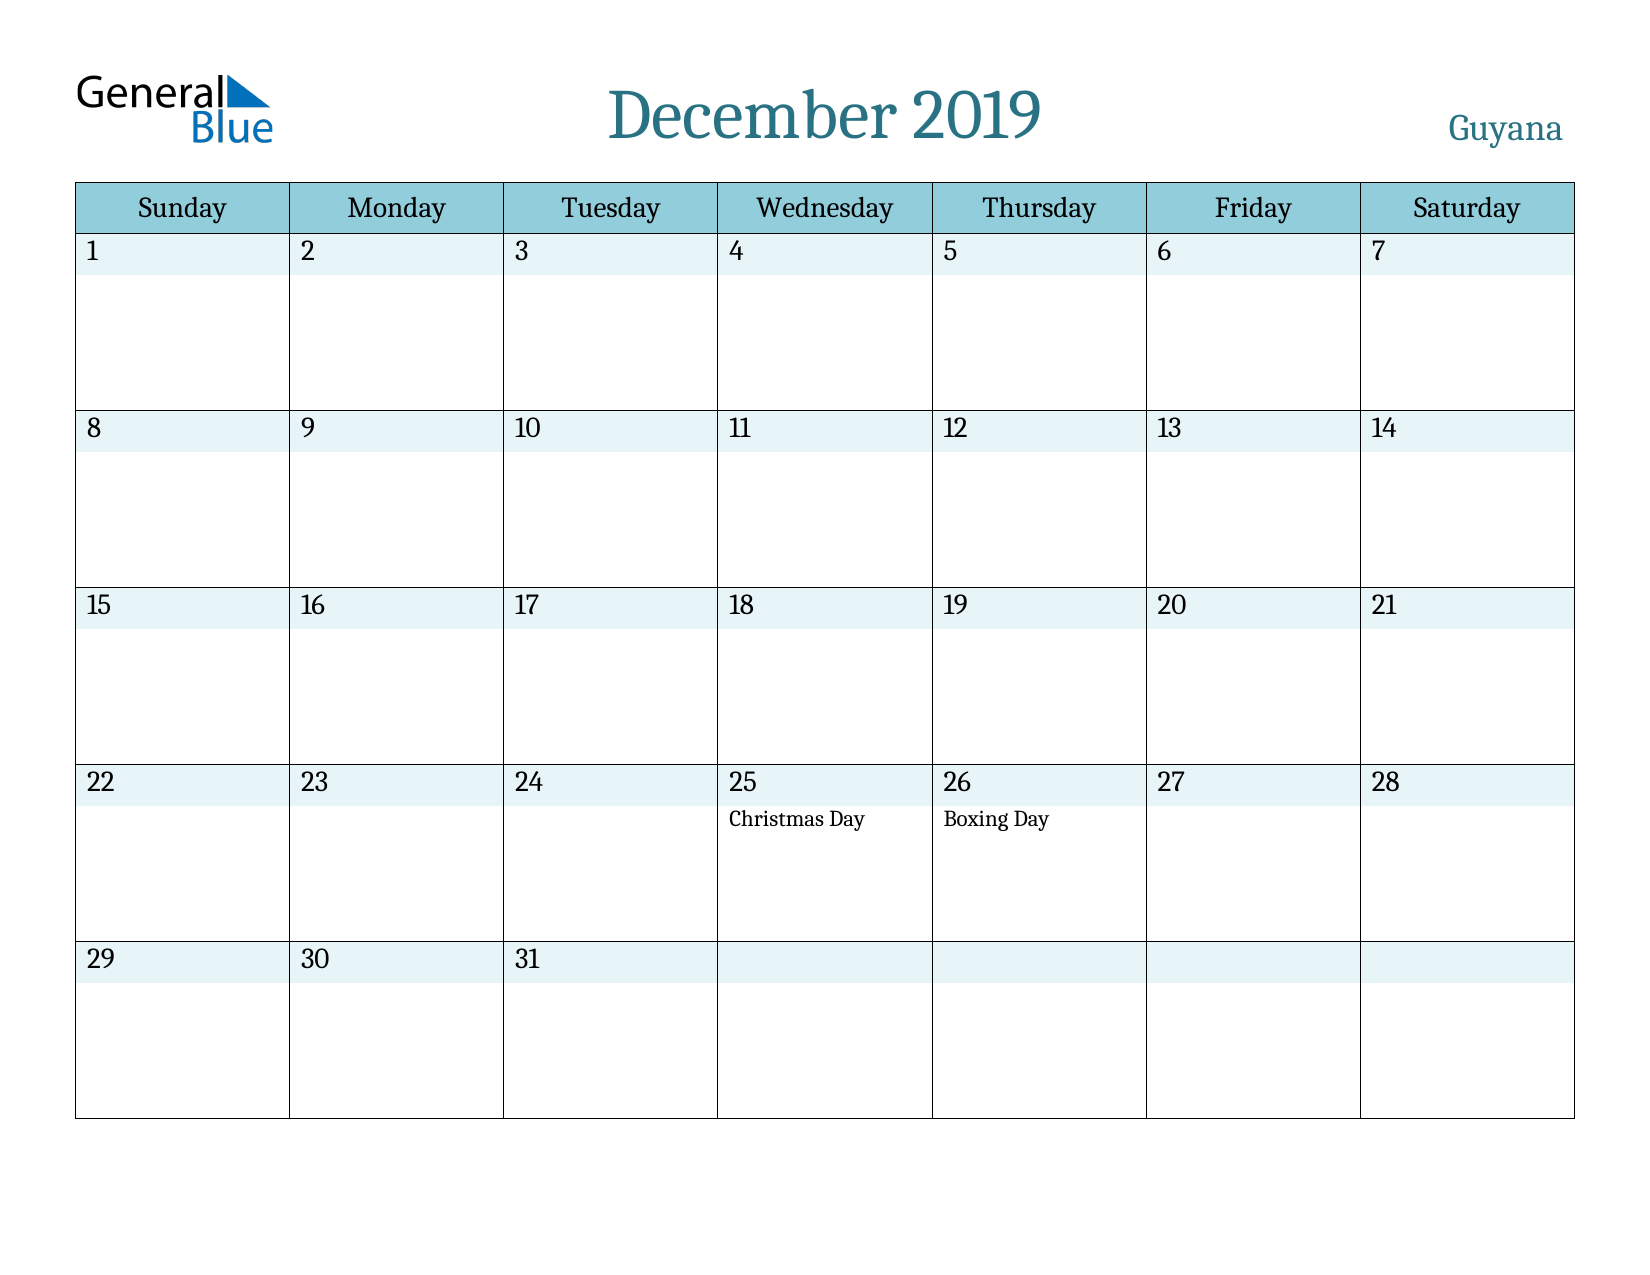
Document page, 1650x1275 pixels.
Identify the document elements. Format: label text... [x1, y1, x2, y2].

table_cell 8 [76, 411, 289, 452]
table_cell [1361, 452, 1574, 587]
table_cell [504, 629, 717, 764]
table_cell [76, 806, 289, 941]
table_cell Monday [290, 183, 503, 233]
table_cell 26 [933, 765, 1146, 806]
picture [77, 75, 273, 143]
table_cell Sunday [76, 183, 289, 233]
table_header [76, 75, 503, 182]
table_cell [290, 629, 503, 764]
table_cell 15 [76, 588, 289, 629]
table_cell [933, 942, 1146, 983]
table_cell 29 [76, 942, 289, 983]
table_cell [1147, 983, 1360, 1118]
table_cell 4 [718, 234, 932, 275]
table_cell Friday [1147, 183, 1360, 233]
table_cell 1 [76, 234, 289, 275]
table_cell [290, 983, 503, 1118]
table_cell [1361, 942, 1574, 983]
table_cell [718, 275, 932, 410]
table_cell Christmas Day [718, 806, 932, 941]
table_cell 7 [1361, 234, 1574, 275]
table_cell [1361, 275, 1574, 410]
table_cell 22 [76, 765, 289, 806]
table_cell [718, 983, 932, 1118]
table_header Guyana [1146, 75, 1574, 182]
table_cell [933, 629, 1146, 764]
table_cell 13 [1147, 411, 1360, 452]
table_cell 27 [1147, 765, 1360, 806]
table_cell [76, 275, 289, 410]
table_cell [76, 983, 289, 1118]
table_cell [1361, 806, 1574, 941]
table_cell 14 [1361, 411, 1574, 452]
table_cell 6 [1147, 234, 1360, 275]
table_cell 18 [718, 588, 932, 629]
table_cell [1361, 983, 1574, 1118]
table_cell [933, 983, 1146, 1118]
table_cell 11 [718, 411, 932, 452]
table_cell 23 [290, 765, 503, 806]
table_cell 19 [933, 588, 1146, 629]
table_cell [933, 275, 1146, 410]
table_cell [504, 275, 717, 410]
table_cell [1147, 452, 1360, 587]
table_cell [504, 806, 717, 941]
table_cell [290, 806, 503, 941]
table_cell [76, 452, 289, 587]
table_cell [504, 983, 717, 1118]
table_cell [1147, 806, 1360, 941]
table_header December 2019 [504, 75, 1146, 182]
table_cell Wednesday [718, 183, 932, 233]
table_cell 25 [718, 765, 932, 806]
table_cell Tuesday [504, 183, 717, 233]
table_cell [290, 452, 503, 587]
table_cell Saturday [1361, 183, 1574, 233]
table_cell [718, 942, 932, 983]
table_cell [718, 452, 932, 587]
table_cell [718, 629, 932, 764]
table_cell 31 [504, 942, 717, 983]
table_cell 12 [933, 411, 1146, 452]
table_cell 17 [504, 588, 717, 629]
table_cell 3 [504, 234, 717, 275]
table_cell 10 [504, 411, 717, 452]
table_cell 9 [290, 411, 503, 452]
table_cell Boxing Day [933, 806, 1146, 941]
table_cell [504, 452, 717, 587]
table_cell 28 [1361, 765, 1574, 806]
table_cell [76, 629, 289, 764]
table_cell 24 [504, 765, 717, 806]
table_cell [1147, 942, 1360, 983]
table_cell 16 [290, 588, 503, 629]
table_cell [290, 275, 503, 410]
table_cell 5 [933, 234, 1146, 275]
table_cell 30 [290, 942, 503, 983]
table_cell [1361, 629, 1574, 764]
table_cell [1147, 629, 1360, 764]
table_cell 20 [1147, 588, 1360, 629]
table_cell [933, 452, 1146, 587]
table_cell 2 [290, 234, 503, 275]
table_cell 21 [1361, 588, 1574, 629]
table_cell Thursday [933, 183, 1146, 233]
table_cell [1147, 275, 1360, 410]
